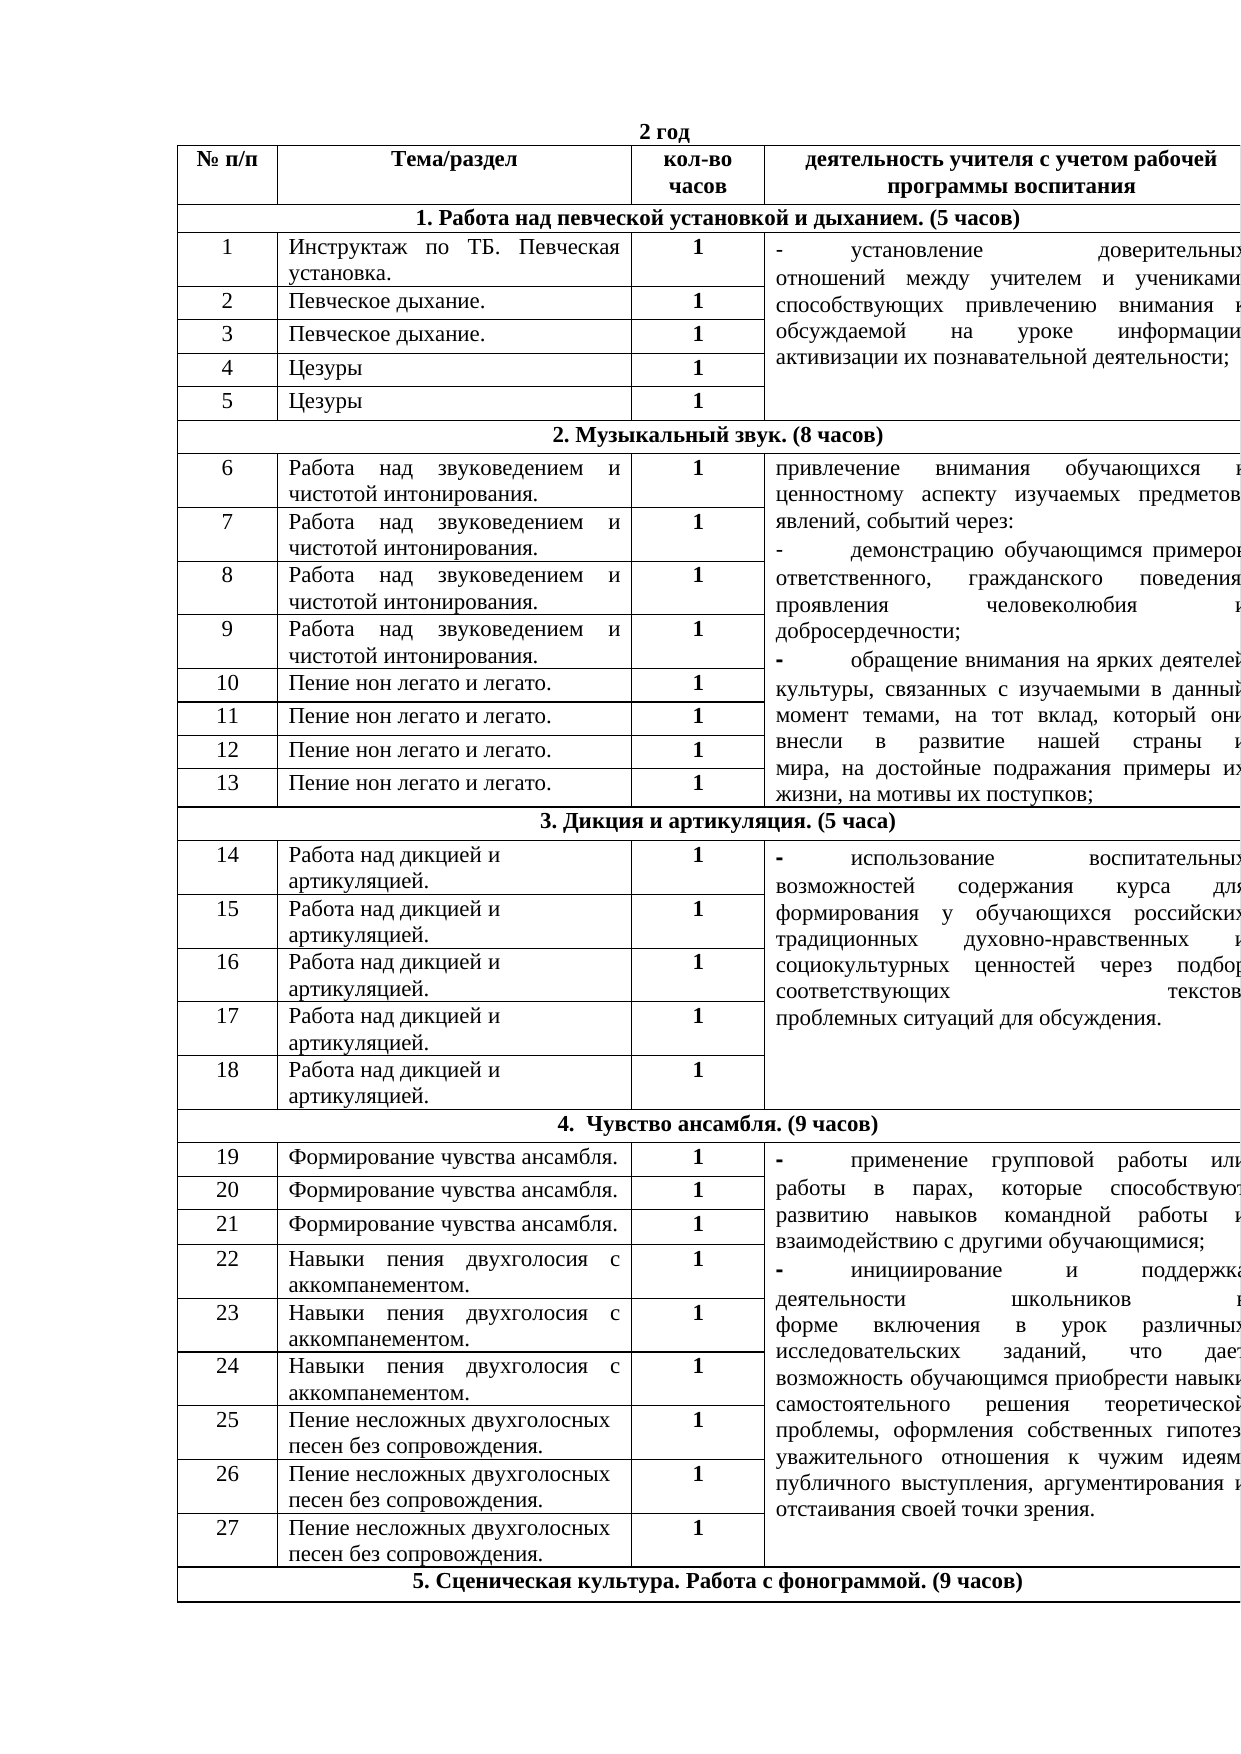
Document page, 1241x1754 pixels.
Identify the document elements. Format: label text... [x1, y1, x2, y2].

table_header № п/п [178, 146, 277, 203]
table_cell 11 [178, 703, 277, 735]
table_cell 2 [178, 287, 277, 319]
table_cell привлечение внимания обучающихся к ценностному аспекту изучаемых предметов, явлений, событий через: демонстрацию обучающимся примеров ответственного, гражданского поведения, проявления человеколюбия и добросердечности; обращение внимания на ярких деятелей культуры, связанных с изучаемыми в данный момент темами, на тот вклад, который они внесли в развитие нашей страны и мира, на достойные подражания примеры их жизни, на мотивы их поступков; [765, 454, 1240, 806]
table_cell Работа над дикцией и артикуляцией. [278, 949, 631, 1001]
table_cell 6 [178, 454, 277, 507]
table_cell 1 [632, 562, 764, 614]
text 2 год [177, 118, 1152, 144]
table_cell 1 [632, 1245, 764, 1298]
table_cell 1 [632, 287, 764, 319]
table_cell Навыки пения двухголосия с аккомпанементом. [278, 1353, 631, 1405]
table_cell 24 [178, 1353, 277, 1405]
table_cell 1 [632, 1177, 764, 1209]
table_cell 1 [632, 1210, 764, 1244]
table_cell 1 [632, 1406, 764, 1459]
table_cell 1 [632, 895, 764, 947]
table_cell Навыки пения двухголосия с аккомпанементом. [278, 1299, 631, 1351]
table_cell 1 [632, 1002, 764, 1055]
table_cell 1 [632, 615, 764, 668]
table_cell 1 [632, 387, 764, 419]
table_cell применение групповой работы или работы в парах, которые способствуют развитию навыков командной работы и взаимодействию с другими обучающимися; инициирование и поддержка деятельности школьников в форме включения в урок различных исследовательских заданий, что дает возможность обучающимся приобрести навыки самостоятельного решения теоретической проблемы, оформления собственных гипотез, уважительного отношения к чужим идеям, публичного выступления, аргументирования и отстаивания своей точки зрения. [765, 1143, 1240, 1566]
table_cell установление доверительных отношений между учителем и учениками, способствующих привлечению внимания к обсуждаемой на уроке информации, активизации их познавательной деятельности; [765, 233, 1240, 419]
table_header кол-во часов [632, 146, 764, 203]
table_cell Формирование чувства ансамбля. [278, 1143, 631, 1176]
table_cell 1 [632, 1353, 764, 1405]
table_cell 20 [178, 1177, 277, 1209]
table_cell 13 [178, 769, 277, 806]
table_cell 5. Сценическая культура. Работа с фонограммой. (9 часов) [178, 1568, 1240, 1601]
table_cell 10 [178, 669, 277, 701]
table_cell 17 [178, 1002, 277, 1055]
table_cell 1 [632, 703, 764, 735]
table_cell Формирование чувства ансамбля. [278, 1210, 631, 1244]
table_cell 1 [178, 233, 277, 286]
table_cell 14 [178, 841, 277, 894]
table_cell Формирование чувства ансамбля. [278, 1177, 631, 1209]
table_cell 8 [178, 562, 277, 614]
table_cell Певческое дыхание. [278, 320, 631, 353]
table_cell 1 [632, 1143, 764, 1176]
table_header Тема/раздел [278, 146, 631, 203]
table_header деятельность учителя с учетом рабочей программы воспитания [765, 146, 1240, 203]
table_cell 1 [632, 769, 764, 806]
table_cell Певческое дыхание. [278, 287, 631, 319]
table_cell 1. Работа над певческой установкой и дыханием. (5 часов) [178, 205, 1240, 232]
table_cell Работа над дикцией и артикуляцией. [278, 1002, 631, 1055]
table_cell Пение несложных двухголосных песен без сопровождения. [278, 1460, 631, 1513]
table_cell 16 [178, 949, 277, 1001]
table_cell Работа над дикцией и артикуляцией. [278, 1056, 631, 1109]
table_cell Пение нон легато и легато. [278, 736, 631, 768]
table_cell Работа над звуковедением и чистотой интонирования. [278, 454, 631, 507]
table_cell Навыки пения двухголосия с аккомпанементом. [278, 1245, 631, 1298]
table_cell 1 [632, 454, 764, 507]
table_cell 1 [632, 1056, 764, 1109]
table_cell 1 [632, 669, 764, 701]
table_cell 21 [178, 1210, 277, 1244]
table_cell 2. Музыкальный звук. (8 часов) [178, 421, 1240, 453]
table_cell 3. Дикция и артикуляция. (5 часа) [178, 808, 1240, 840]
table_cell 1 [632, 320, 764, 353]
table_cell Пение нон легато и легато. [278, 769, 631, 806]
table_cell Работа над дикцией и артикуляцией. [278, 895, 631, 947]
table_cell Инструктаж по ТБ. Певческая установка. [278, 233, 631, 286]
table_cell 23 [178, 1299, 277, 1351]
table_cell Пение несложных двухголосных песен без сопровождения. [278, 1514, 631, 1566]
table_cell 1 [632, 354, 764, 386]
table_cell 27 [178, 1514, 277, 1566]
table_cell Пение несложных двухголосных песен без сопровождения. [278, 1406, 631, 1459]
table_cell 12 [178, 736, 277, 768]
table_cell Пение нон легато и легато. [278, 703, 631, 735]
table_cell 1 [632, 1299, 764, 1351]
table_cell 4. Чувство ансамбля. (9 часов) [178, 1110, 1240, 1142]
table_cell 9 [178, 615, 277, 668]
table_cell Цезуры [278, 354, 631, 386]
table_cell 7 [178, 508, 277, 561]
table_cell 4 [178, 354, 277, 386]
table_cell 1 [632, 1514, 764, 1566]
table_cell Работа над дикцией и артикуляцией. [278, 841, 631, 894]
table_cell использование воспитательных возможностей содержания курса для формирования у обучающихся российских традиционных духовно-нравственных и социокультурных ценностей через подбор соответствующих текстов, проблемных ситуаций для обсуждения. [765, 841, 1240, 1109]
table_cell Цезуры [278, 387, 631, 419]
table_cell 1 [632, 736, 764, 768]
table_cell Работа над звуковедением и чистотой интонирования. [278, 562, 631, 614]
table_cell Работа над звуковедением и чистотой интонирования. [278, 615, 631, 668]
table_cell 19 [178, 1143, 277, 1176]
table_cell Пение нон легато и легато. [278, 669, 631, 701]
table_cell 22 [178, 1245, 277, 1298]
table_cell 3 [178, 320, 277, 353]
table_cell 1 [632, 508, 764, 561]
table_cell 15 [178, 895, 277, 947]
table_cell 25 [178, 1406, 277, 1459]
table_cell 1 [632, 1460, 764, 1513]
table_cell 1 [632, 841, 764, 894]
table_cell Работа над звуковедением и чистотой интонирования. [278, 508, 631, 561]
table_cell 18 [178, 1056, 277, 1109]
table_cell 1 [632, 233, 764, 286]
table_cell 1 [632, 949, 764, 1001]
table_cell 26 [178, 1460, 277, 1513]
table_cell 5 [178, 387, 277, 419]
